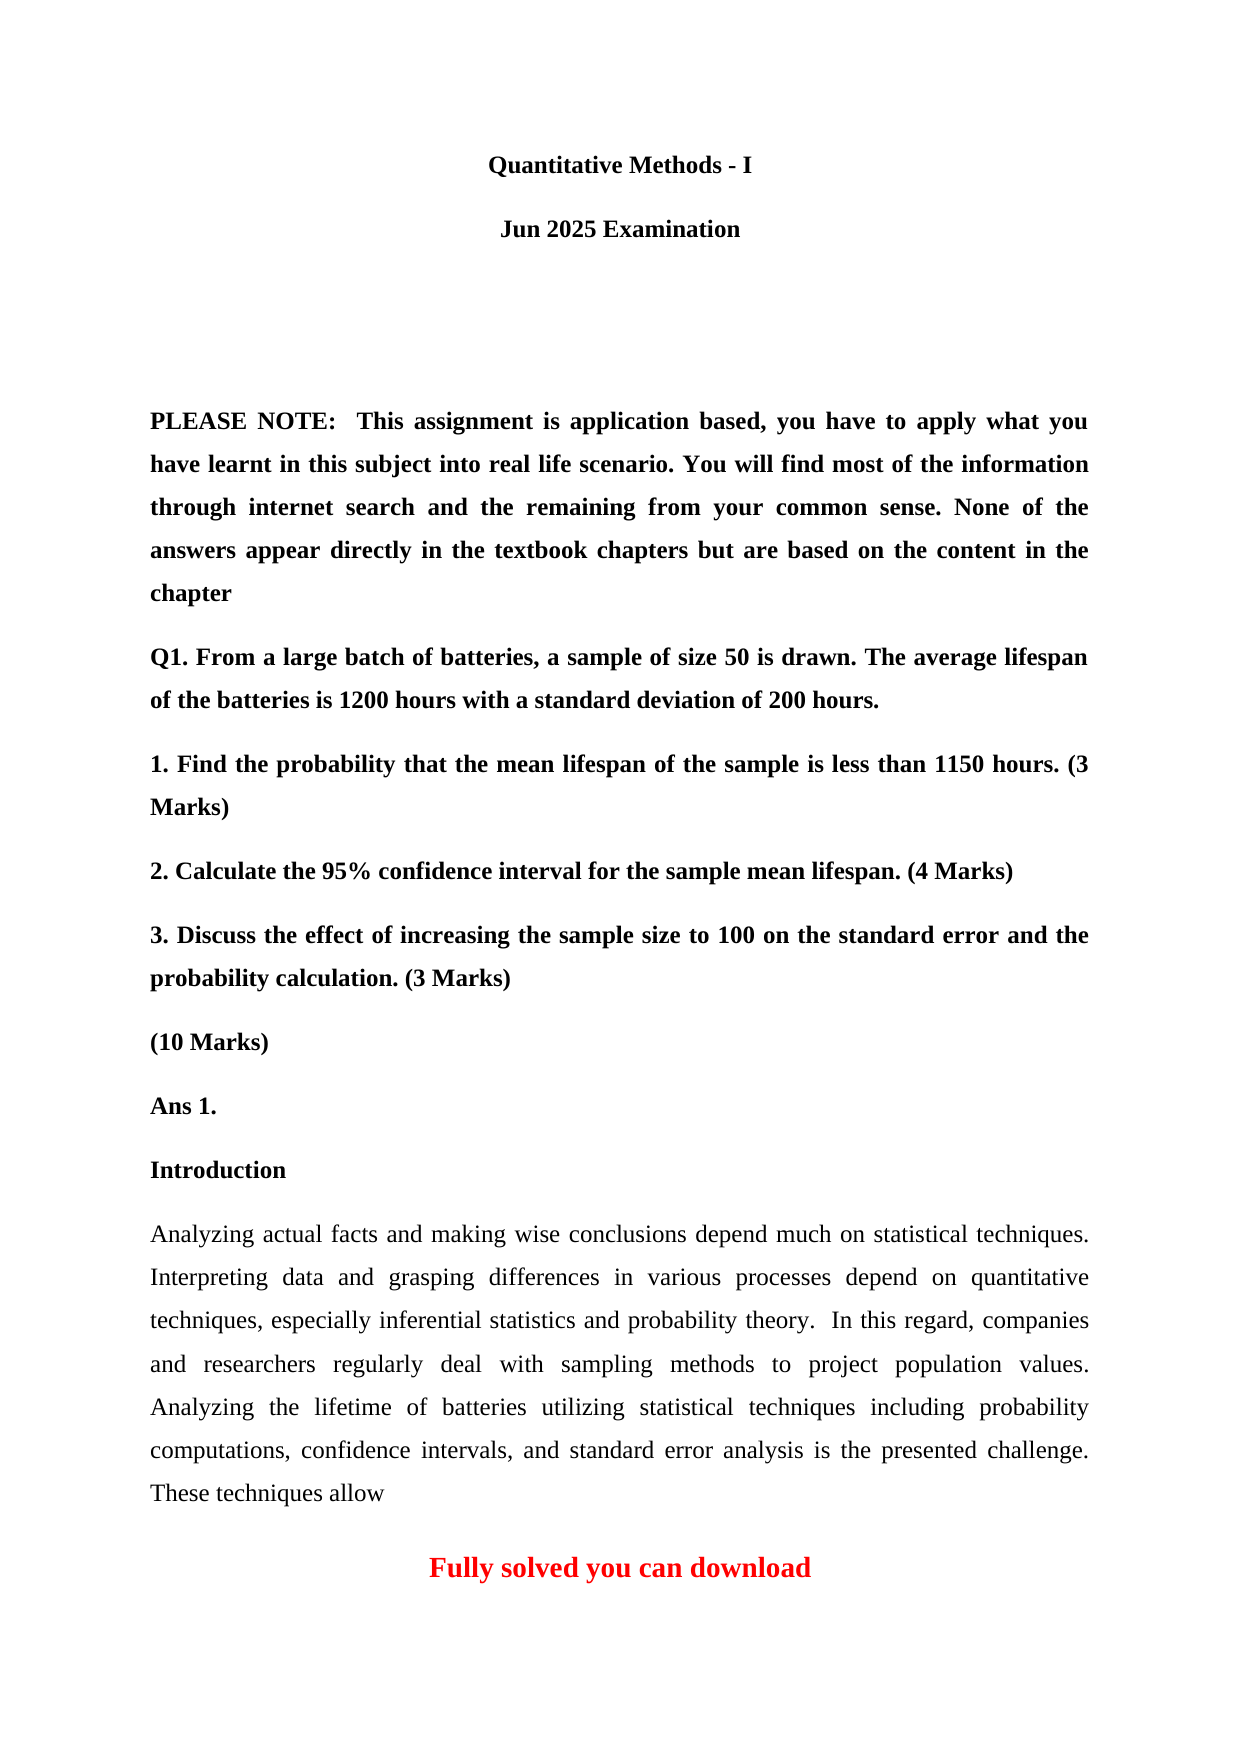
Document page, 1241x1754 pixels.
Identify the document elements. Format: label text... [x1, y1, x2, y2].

text Analyzing actual facts and making wise conclusions depend much on statistical techniques. Interpreting data and grasping differences in various processes depend on quantitative techniques, especially inferential statistics and probability theory. In this regard, companies and researchers regularly deal with sampling methods to project population values. Analyzing the lifetime of batteries utilizing statistical techniques including probability computations, confidence intervals, and standard error analysis is the presented challenge. These techniques allow [150, 1219, 1090, 1507]
text 1. Find the probability that the mean lifespan of the sample is less than 1150 hours. (3 Marks) [150, 749, 1090, 821]
text Jun 2025 Examination [150, 214, 1090, 243]
text Q1. From a large batch of batteries, a sample of size 50 is drawn. The average lifespan of the batteries is 1200 hours with a standard deviation of 200 hours. [150, 642, 1090, 714]
text Quantitative Methods - I [150, 150, 1090, 179]
text 2. Calculate the 95% confidence interval for the sample mean lifespan. (4 Marks) [150, 856, 1090, 885]
text Fully solved you can download [150, 1550, 1090, 1584]
text (10 Marks) [150, 1027, 1090, 1056]
text Introduction [150, 1155, 1090, 1184]
text 3. Discuss the effect of increasing the sample size to 100 on the standard error and the probability calculation. (3 Marks) [150, 920, 1090, 992]
text PLEASE NOTE: This assignment is application based, you have to apply what you have learnt in this subject into real life scenario. You will find most of the information through internet search and the remaining from your common sense. None of the answers appear directly in the textbook chapters but are based on the content in the chapter [150, 406, 1090, 607]
text Ans 1. [150, 1091, 1090, 1120]
